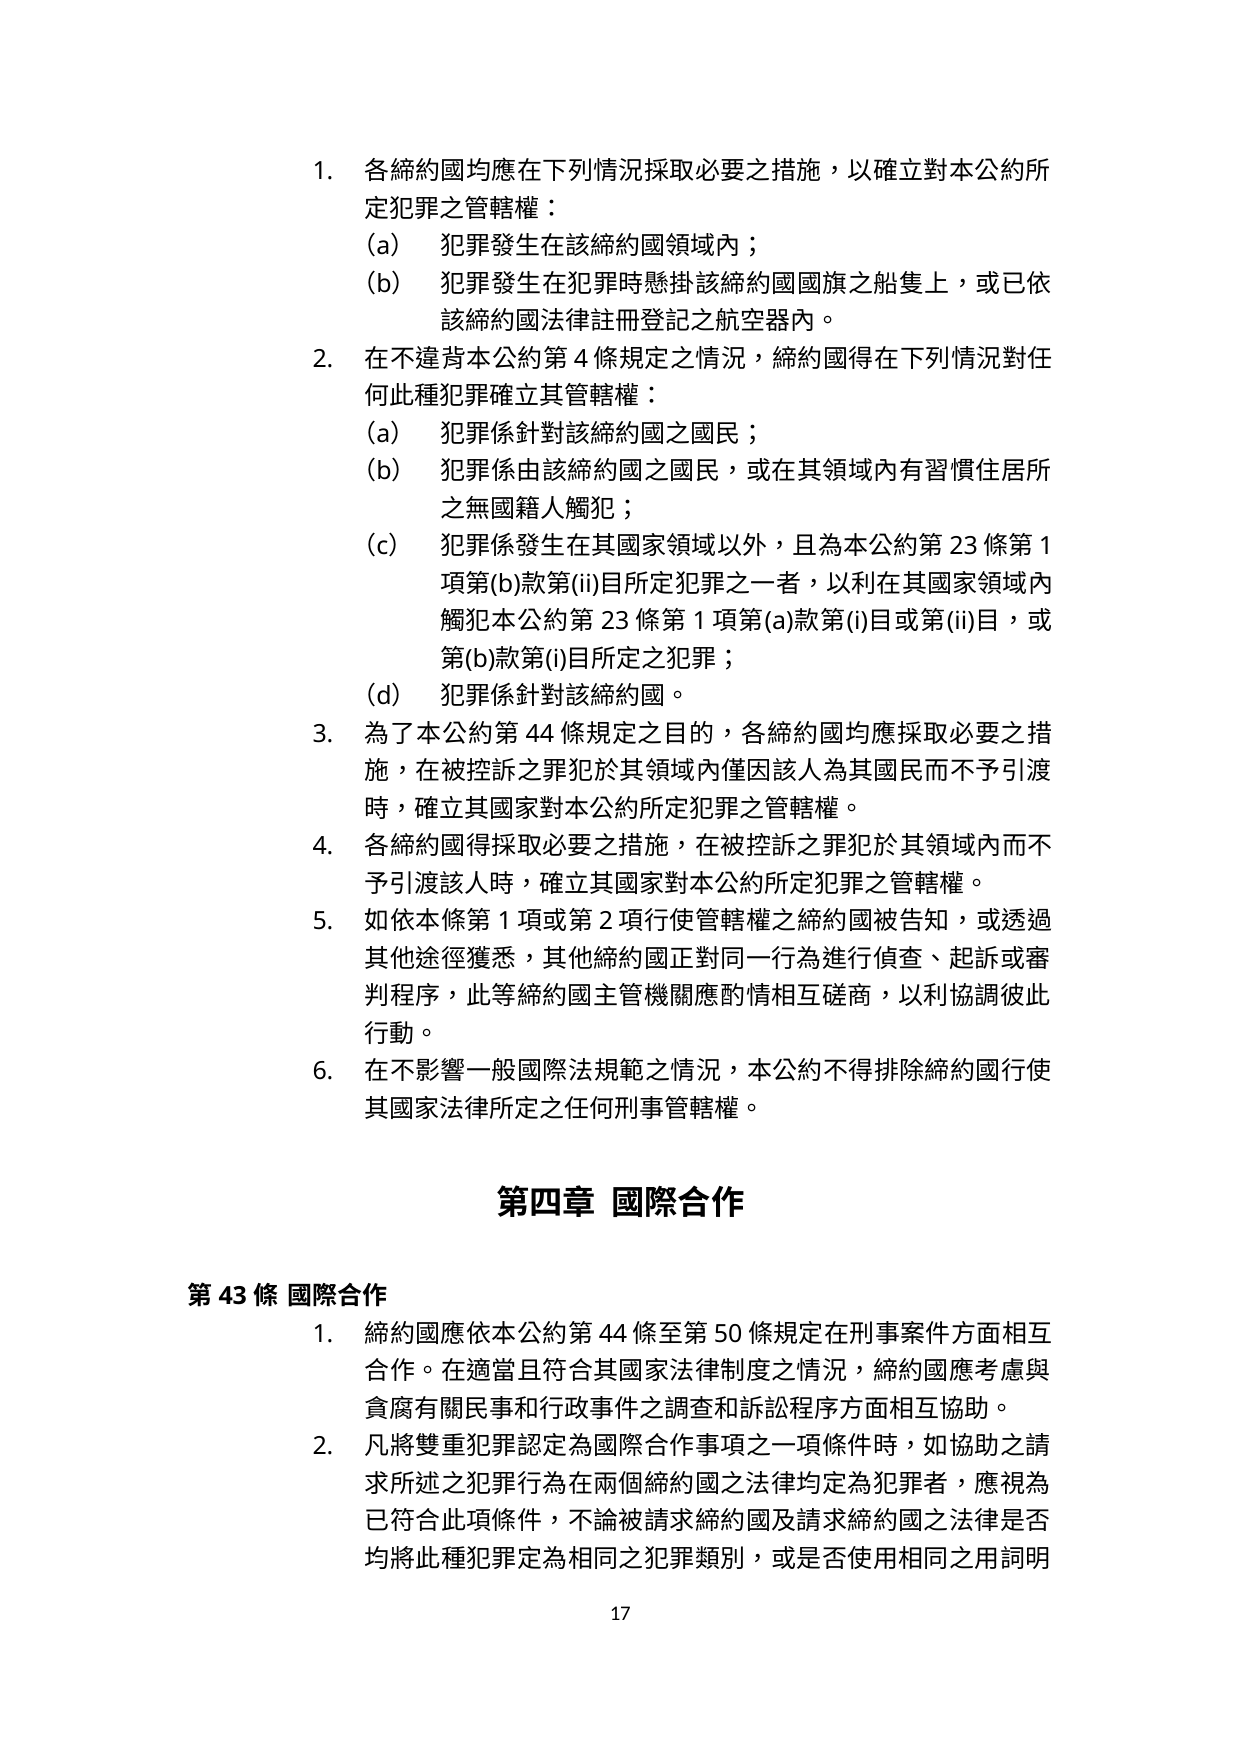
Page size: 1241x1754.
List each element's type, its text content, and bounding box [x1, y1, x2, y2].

text 第 43 條 國際合作 [187, 1275, 1053, 1312]
list 各締約國得採取必要之措施，在被控訴之罪犯於其領域內而不予引渡該人時，確立其國家對本公約所定犯罪之管轄權。 [312, 825, 1053, 900]
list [312, 1425, 1053, 1575]
list 犯罪發生在該締約國領域內； [351, 225, 1053, 262]
list 犯罪係由該締約國之國民，或在其領域內有習慣住居所之無國籍人觸犯； [351, 450, 1053, 525]
list 犯罪發生在犯罪時懸掛該締約國國旗之船隻上，或已依該締約國法律註冊登記之航空器內。 [351, 262, 1053, 337]
list 犯罪係針對該締約國。 [351, 675, 1053, 712]
list 為了本公約第44條規定之目的，各締約國均應採取必要之措施，在被控訴之罪犯於其領域內僅因該人為其國民而不予引渡時，確立其國家對本公約所定犯罪之管轄權。 [312, 712, 1053, 825]
list 各締約國均應在下列情況採取必要之措施，以確立對本公約所定犯罪之管轄權： [312, 150, 1053, 225]
text 第四章 國際合作 [187, 1162, 1053, 1237]
list 如依本條第1項或第2項行使管轄權之締約國被告知，或透過其他途徑獲悉，其他締約國正對同一行為進行偵查、起訴或審判程序，此等締約國主管機關應酌情相互磋商，以利協調彼此行動。 [312, 900, 1053, 1050]
list 締約國應依本公約第44條至第50條規定在刑事案件方面相互合作。在適當且符合其國家法律制度之情況，締約國應考慮與貪腐有關民事和行政事件之調查和訴訟程序方面相互協助。 [312, 1312, 1053, 1425]
list 犯罪係發生在其國家領域以外，且為本公約第23條第1項第(b)款第(ii)目所定犯罪之一者，以利在其國家領域內觸犯本公約第23條第1項第(a)款第(i)目或第(ii)目，或第(b)款第(i)目所定之犯罪； [351, 525, 1053, 675]
list 犯罪係針對該締約國之國民； [351, 412, 1053, 450]
list 在不影響一般國際法規範之情況，本公約不得排除締約國行使其國家法律所定之任何刑事管轄權。 [312, 1050, 1053, 1125]
list 在不違背本公約第4條規定之情況，締約國得在下列情況對任何此種犯罪確立其管轄權： [312, 337, 1053, 412]
